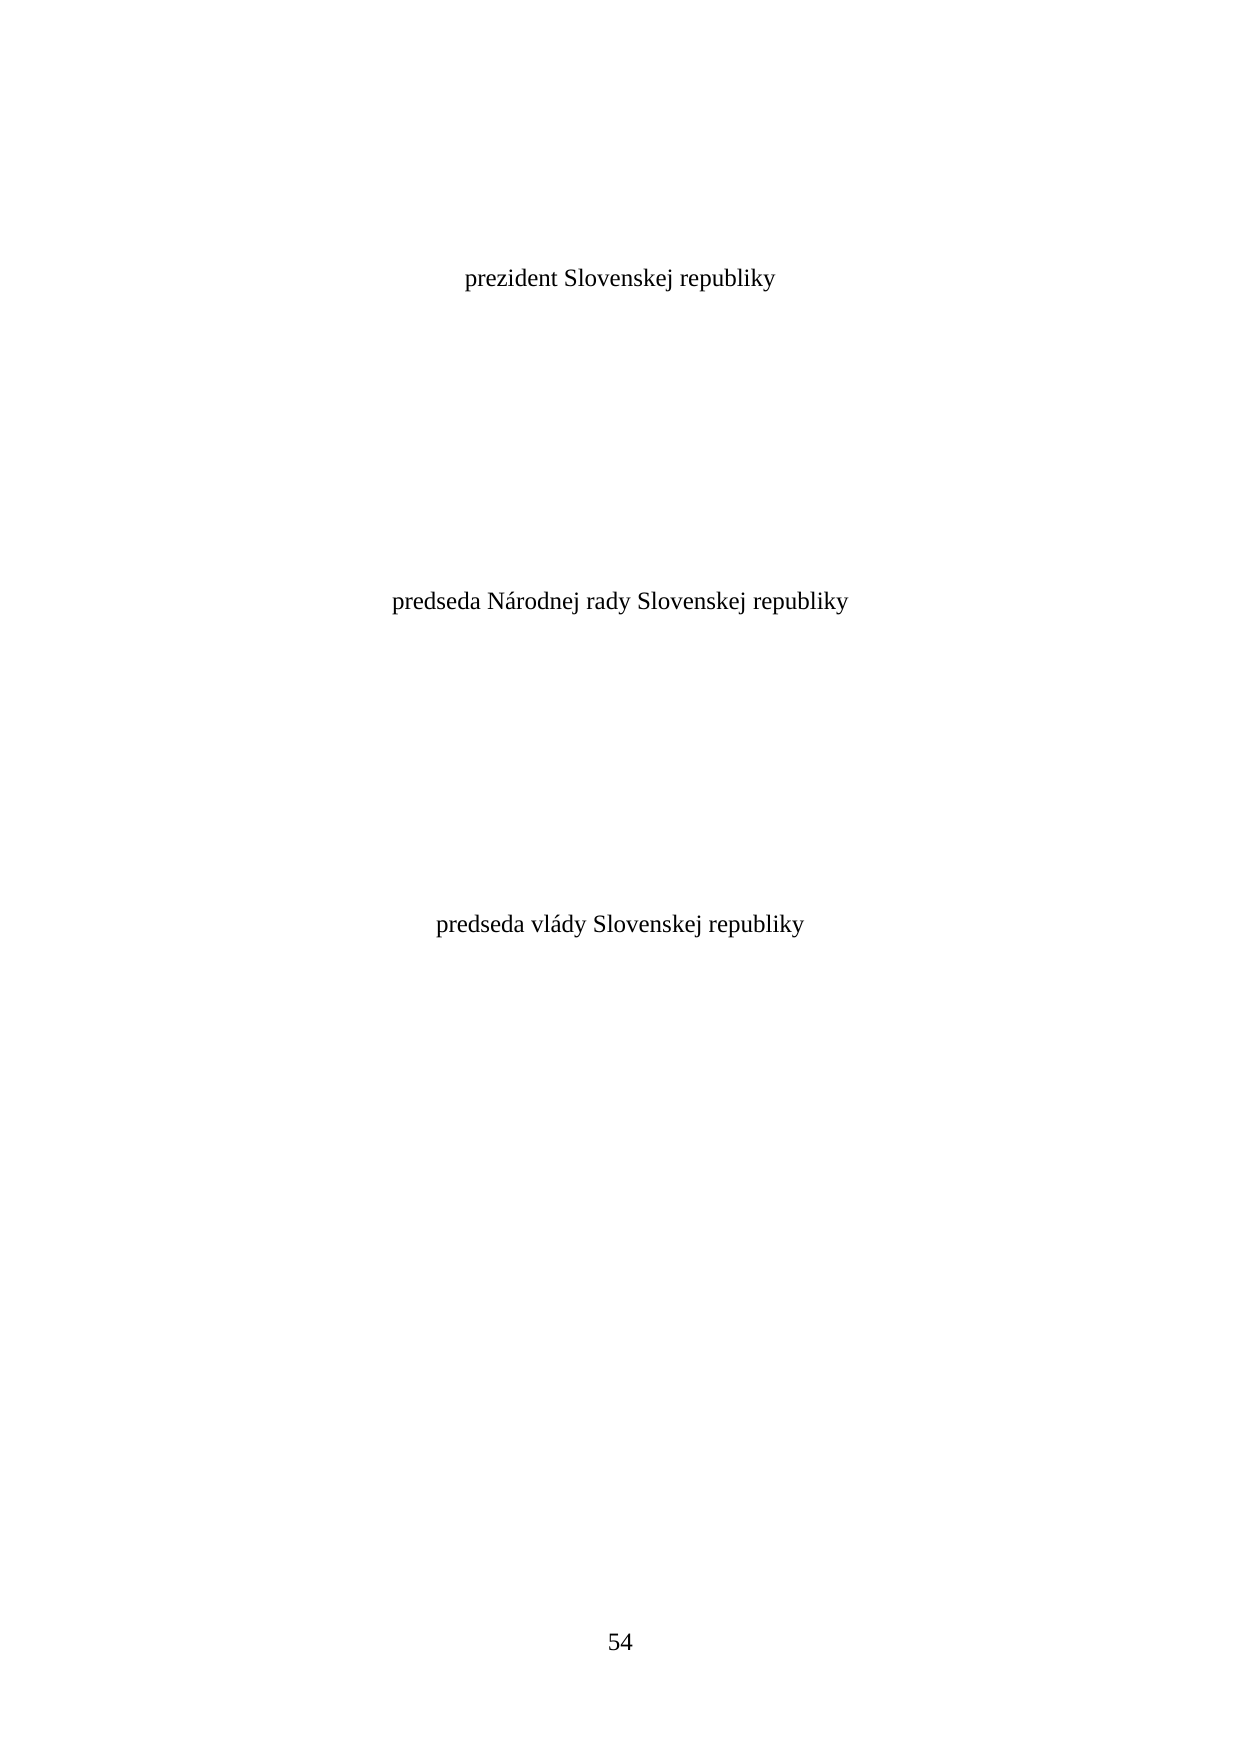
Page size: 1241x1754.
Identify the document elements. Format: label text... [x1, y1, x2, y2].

text prezident Slovenskej republiky [148, 263, 1093, 291]
text predseda Národnej rady Slovenskej republiky [148, 586, 1093, 614]
text predseda vlády Slovenskej republiky [148, 909, 1093, 938]
